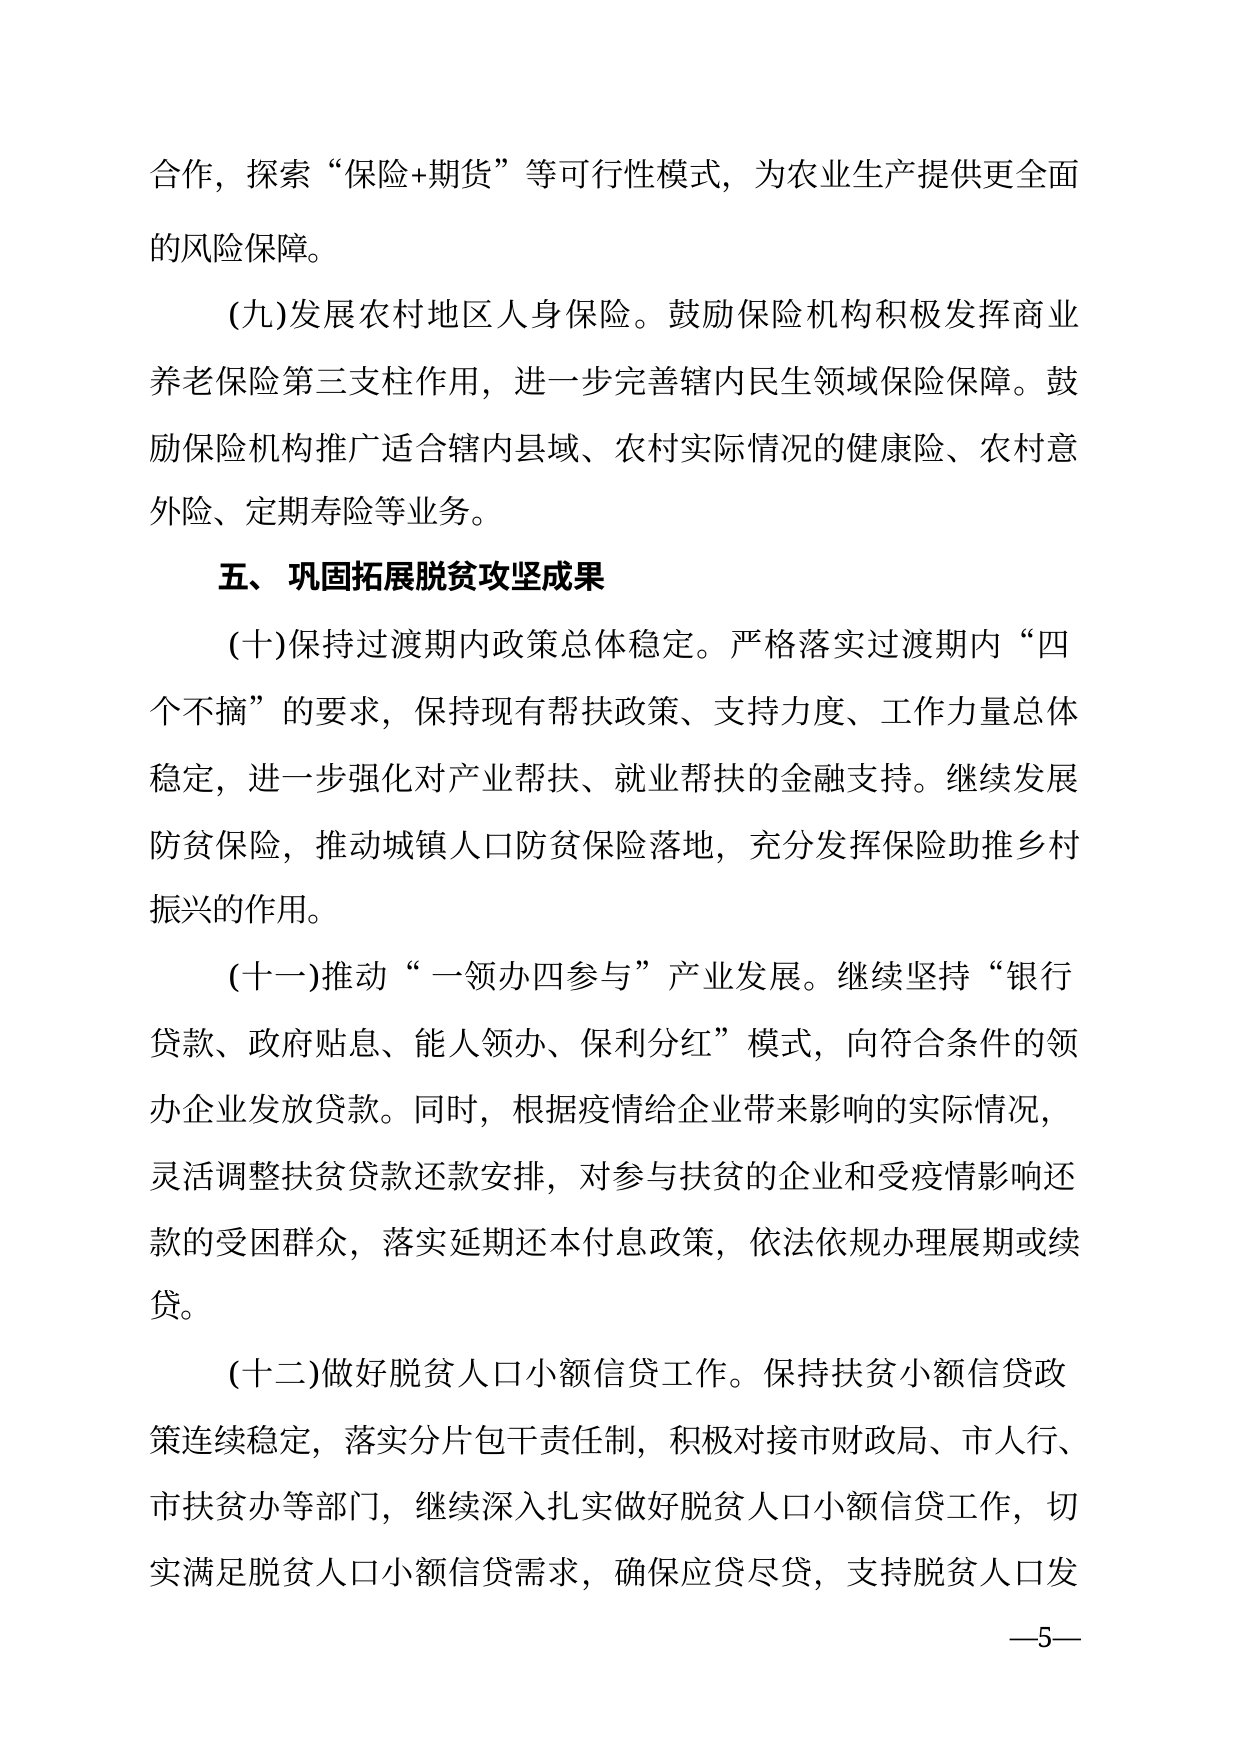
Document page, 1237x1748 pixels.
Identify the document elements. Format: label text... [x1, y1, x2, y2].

text 合作，探索“保险+期货”等可行性模式，为农业生产提供更全面 [149, 167, 1091, 226]
text 五、 巩固拓展脱贫攻坚成果 [217, 554, 1091, 597]
text 的风险保障。 [149, 226, 1091, 268]
text 外险、定期寿险等业务。 [149, 490, 1091, 532]
text 振兴的作用。 [149, 887, 1091, 929]
text (九)发展农村地区人身保险。鼓励保险机构积极发挥商业 养老保险第三支柱作用，进一步完善辖内民生领域保险保障。鼓 励保险机构推广适合辖内县域、农村实际情况的健康险、农村意 [149, 289, 1080, 469]
text (十)保持过渡期内政策总体稳定。严格落实过渡期内“四 个不摘”的要求，保持现有帮扶政策、支持力度、工作力量总体 稳定，进一步强化对产业帮扶、就业帮扶的金融支持。继续发展 防贫保险，推动城镇人口防贫保险落地，充分发挥保险助推乡村 [149, 619, 1082, 867]
text 贷。 [149, 1284, 1091, 1326]
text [149, 1348, 1091, 1594]
text (十一)推动“ 一领办四参与”产业发展。继续坚持“银行 贷款、政府贴息、能人领办、保利分红”模式，向符合条件的领 办企业发放贷款。同时，根据疫情给企业带来影响的实际情况， 灵活调整扶贫贷款还款安排，对参与扶贫的企业和受疫情影响还 款的受困群众，落实延期还本付息政策，依法依规办理展期或续 [149, 952, 1082, 1264]
